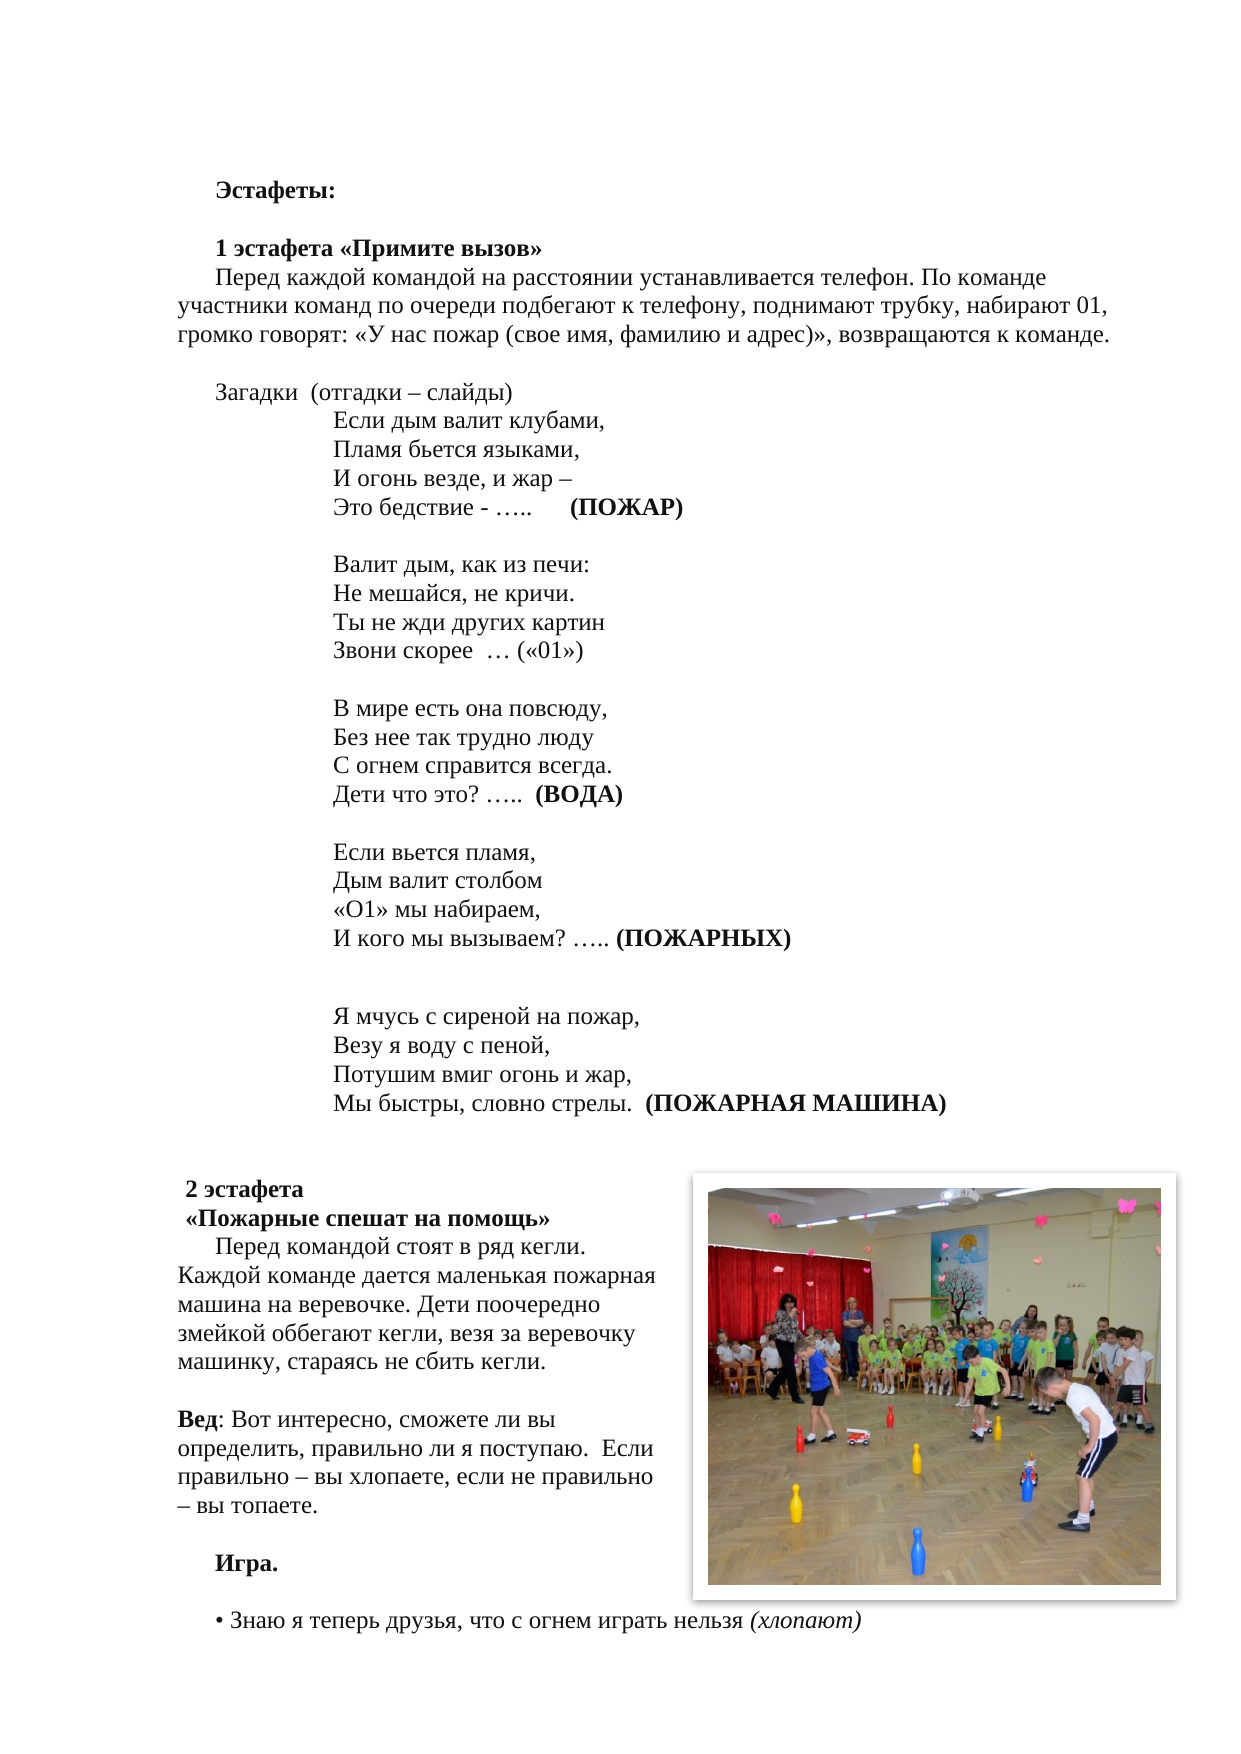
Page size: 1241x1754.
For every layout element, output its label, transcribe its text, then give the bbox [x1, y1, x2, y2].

text Вед: Вот интересно, сможете ли вы определить, правильно ли я поступаю. Если правильно – вы хлопаете, если не правильно – вы топаете. [177, 1404, 687, 1519]
text Везу я воду с пеной, [295, 1030, 1152, 1059]
text Игра. [177, 1548, 687, 1576]
text Если дым валит клубами, [295, 406, 1152, 434]
text Дети что это? ….. (ВОДА) [295, 779, 1152, 808]
text Дым валит столбом [295, 866, 1152, 894]
text Загадки (отгадки – слайды) [177, 377, 1152, 406]
text Звони скорее … («01») [295, 636, 1152, 664]
text Не мешайся, не кричи. [295, 578, 1152, 607]
text Это бедствие - ….. (ПОЖАР) [295, 492, 1152, 521]
text И огонь везде, и жар – [295, 463, 1152, 492]
text Валит дым, как из печи: [295, 549, 1152, 578]
text И кого мы вызываем? ….. (ПОЖАРНЫХ) [295, 923, 1152, 952]
text Перед каждой командой на расстоянии устанавливается телефон. По команде участники команд по очереди подбегают к телефону, поднимают трубку, набирают 01, громко говорят: «У нас пожар (свое имя, фамилию и адрес)», возвращаются к команде. [177, 262, 1152, 348]
text Перед командой стоят в ряд кегли. Каждой команде дается маленькая пожарная машина на веревочке. Дети поочередно змейкой оббегают кегли, везя за веревочку машинку, стараясь не сбить кегли. [177, 1231, 687, 1375]
text Ты не жди других картин [295, 607, 1152, 636]
text С огнем справится всегда. [295, 751, 1152, 779]
text Пламя бьется языками, [295, 434, 1152, 463]
picture [708, 1188, 1161, 1585]
text Я мчусь с сиреной на пожар, [295, 1001, 1152, 1030]
text 1 эстафета «Примите вызов» [177, 233, 1152, 262]
text «О1» мы набираем, [295, 894, 1152, 923]
text 2 эстафета [148, 1174, 689, 1203]
text Если вьется пламя, [295, 837, 1152, 866]
text «Пожарные спешат на помощь» [148, 1203, 687, 1231]
text Эстафеты: [177, 176, 1152, 204]
text В мире есть она повсюду, [295, 693, 1152, 722]
text Потушим вмиг огонь и жар, [295, 1059, 1152, 1088]
text Без нее так трудно люду [295, 722, 1152, 751]
text • Знаю я теперь друзья, что с огнем играть нельзя (хлопают) [177, 1605, 1152, 1634]
text Мы быстры, словно стрелы. (ПОЖАРНАЯ МАШИНА) [295, 1088, 1152, 1116]
